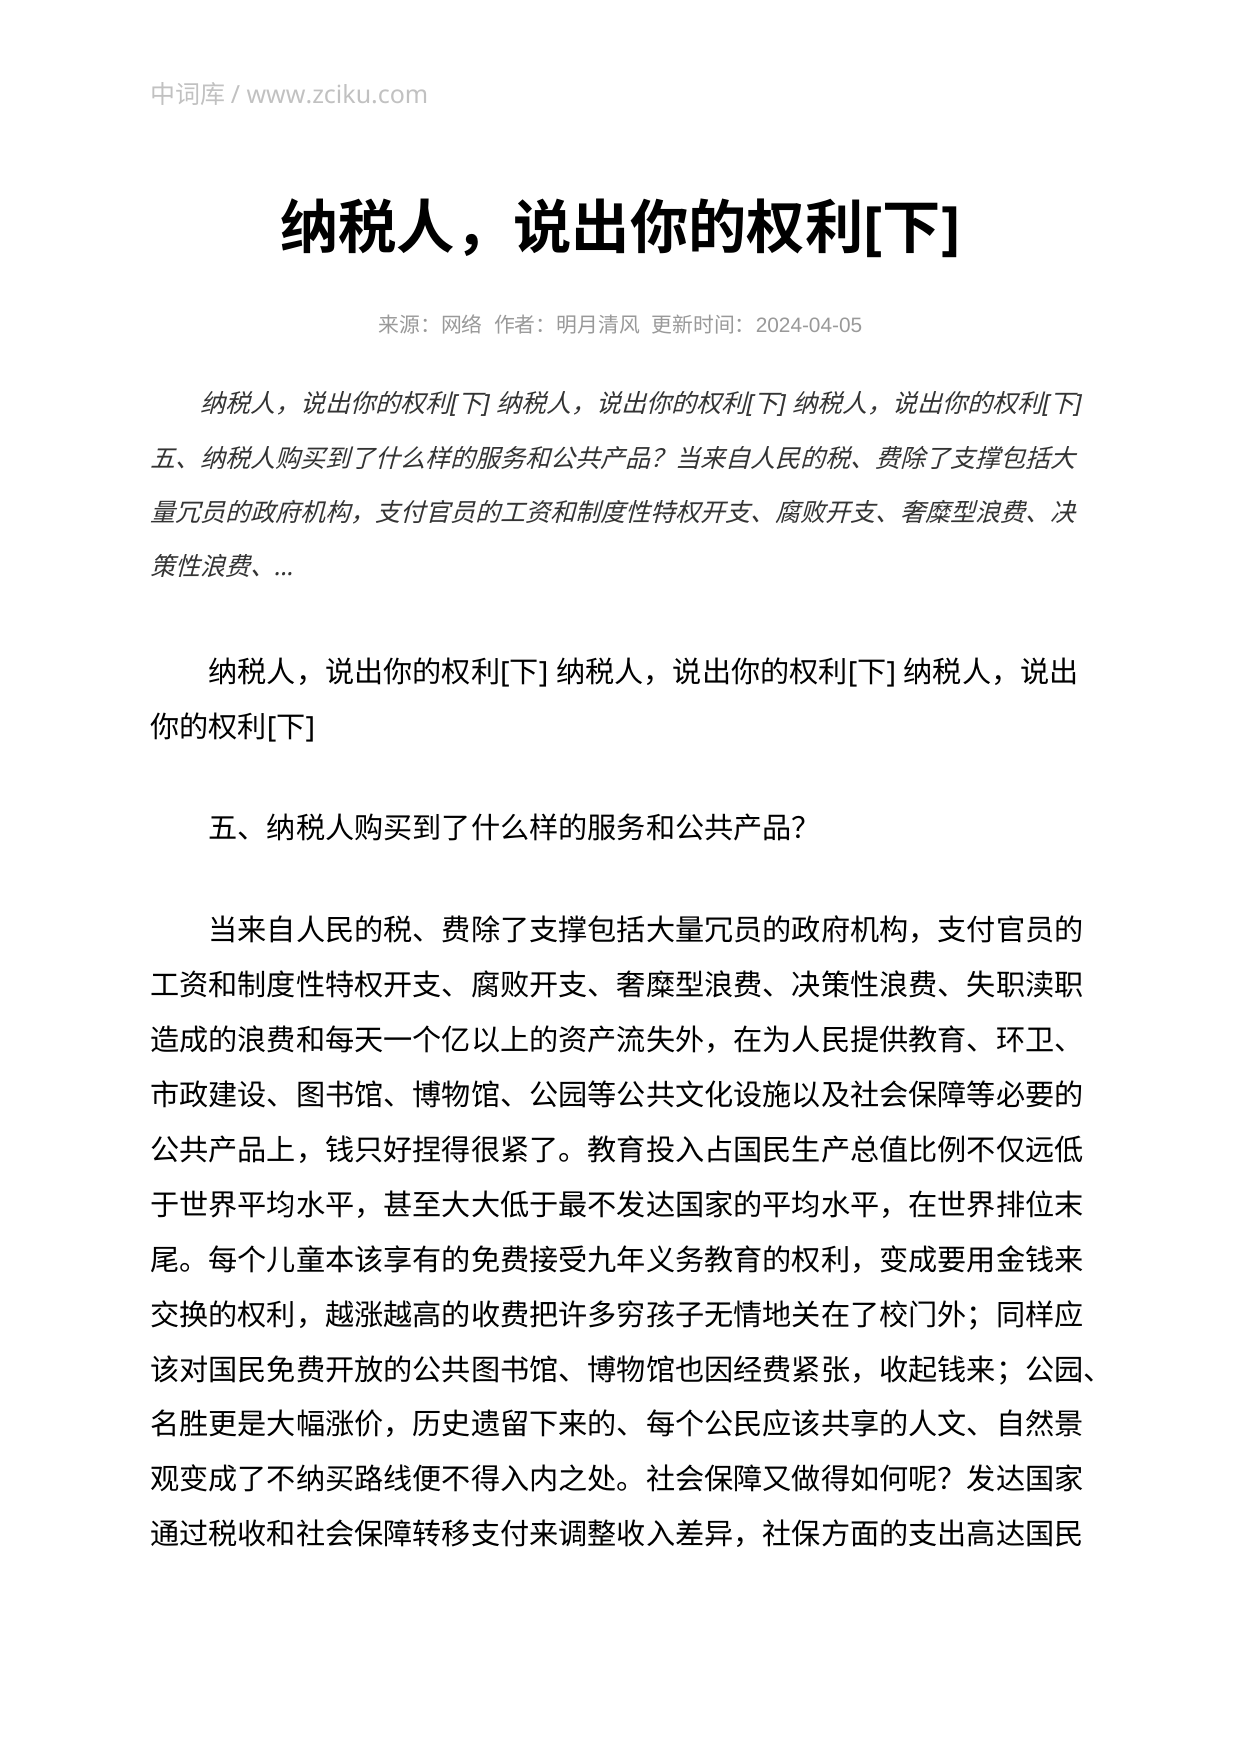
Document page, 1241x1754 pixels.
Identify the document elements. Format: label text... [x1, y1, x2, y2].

text 纳税人，说出你的权利[下] 纳税人，说出你的权利[下] 纳税人，说出你的权利[下] [150, 648, 1090, 746]
subtitle 纳税人，说出你的权利[下] [150, 181, 1090, 266]
text 五、纳税人购买到了什么样的服务和公共产品？ [150, 805, 1090, 847]
text 来源：网络 作者：明月清风 更新时间：2024-04-05 [150, 313, 1090, 337]
text 纳税人，说出你的权利[下] 纳税人，说出你的权利[下] 纳税人，说出你的权利[下]五、纳税人购买到了什么样的服务和公共产品？当来自人民的税、费除了支撑包括大量冗员的政府机构，支付官员的工资和制度性特权开支、腐败开支、奢糜型浪费、决策性浪费、... [150, 384, 1090, 583]
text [150, 907, 1090, 1553]
